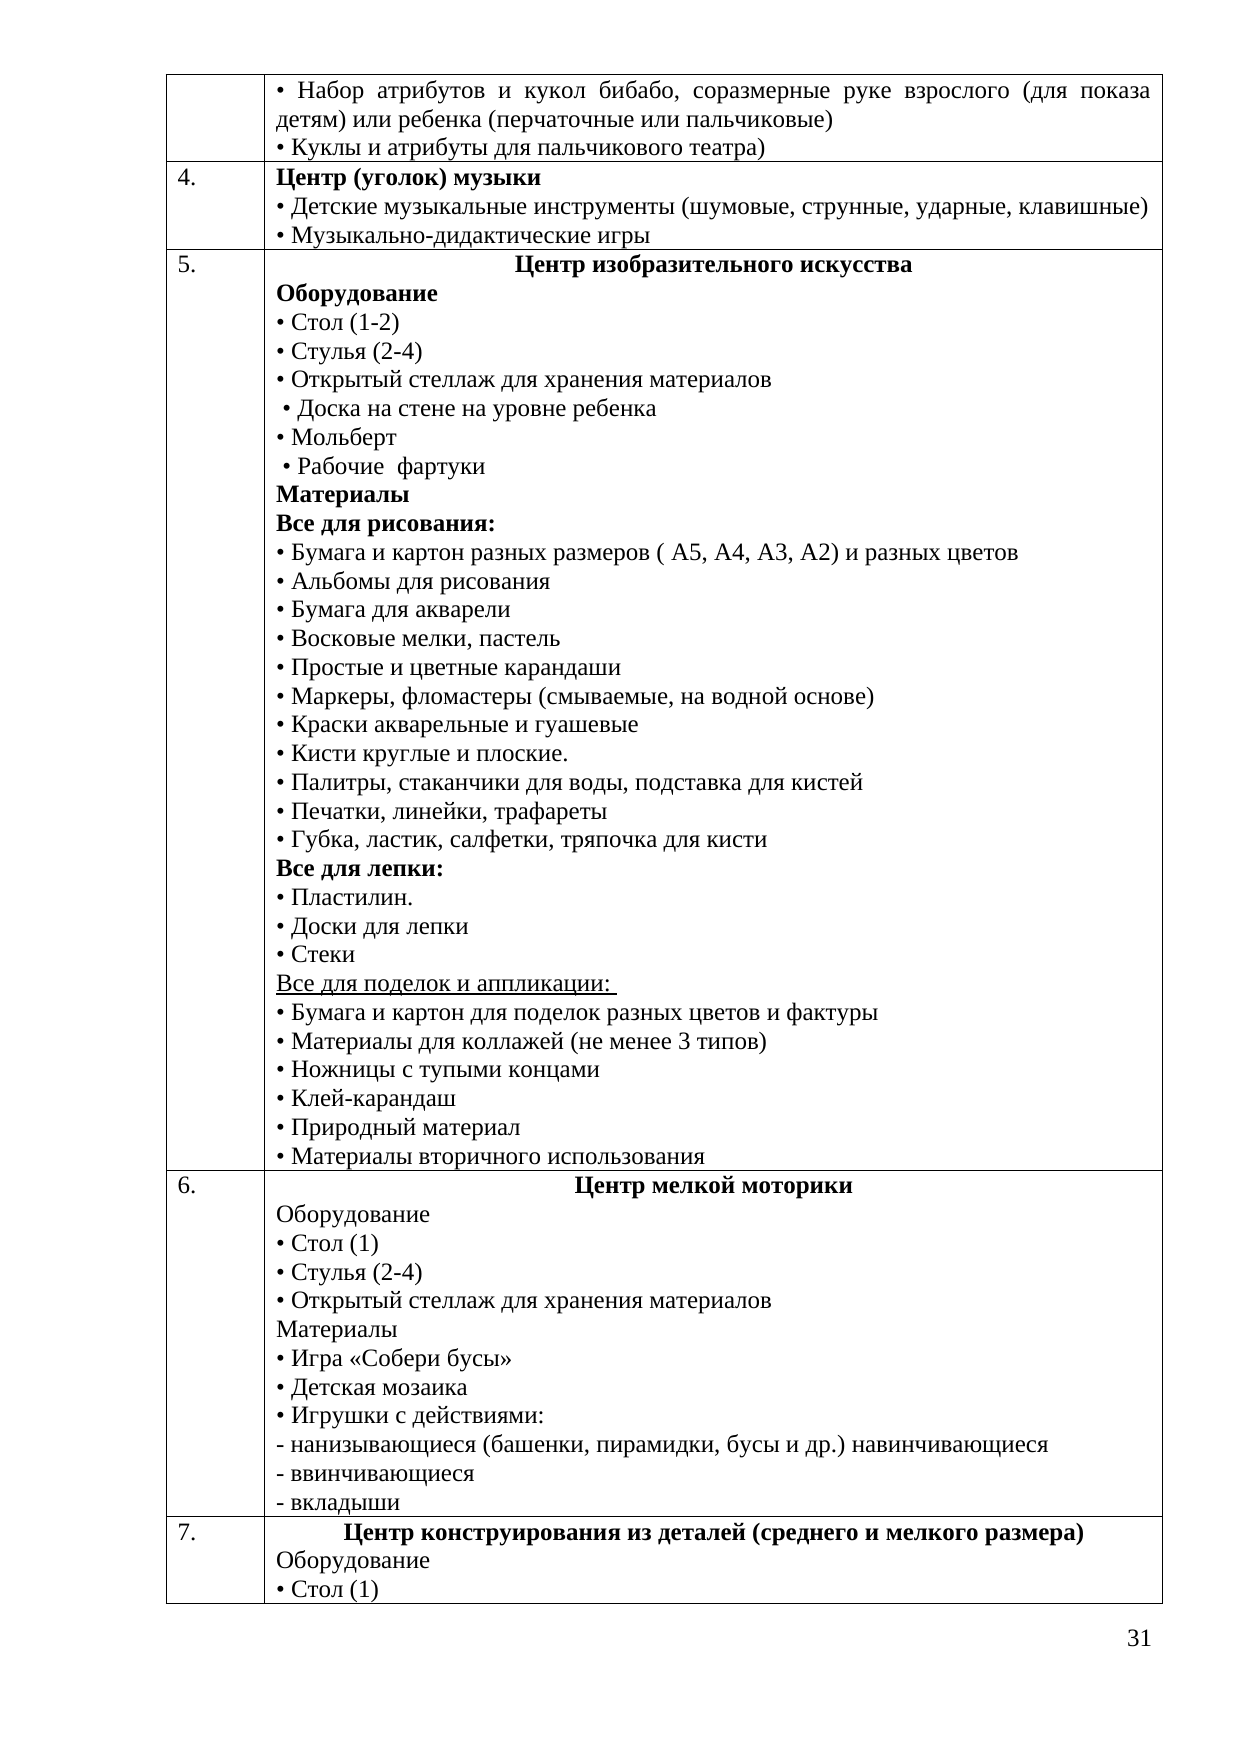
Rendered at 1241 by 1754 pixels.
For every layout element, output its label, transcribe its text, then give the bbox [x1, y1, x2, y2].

table_cell 7. [167, 1517, 264, 1603]
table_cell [265, 1517, 1162, 1603]
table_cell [265, 75, 1162, 161]
table_cell Центр мелкой моторики Оборудование • Стол (1) • Стулья (2-4) • Открытый стеллаж для хранения материалов Материалы • Игра «Собери бусы» • Детская мозаика • Игрушки с действиями: - нанизывающиеся (башенки, пирамидки, бусы и др.) навинчивающиеся - ввинчивающиеся - вкладыши [265, 1171, 1162, 1516]
table_cell 5. [167, 250, 264, 1169]
table_cell 3. [167, 75, 264, 161]
table_cell 4. [167, 162, 264, 248]
table_cell Центр изобразительного искусства Оборудование • Стол (1-2) • Стулья (2-4) • Открытый стеллаж для хранения материалов • Доска на стене на уровне ребенка • Мольберт • Рабочие фартуки Материалы Все для рисования: • Бумага и картон разных размеров ( А5, А4, А3, А2) и разных цветов • Альбомы для рисования • Бумага для акварели • Восковые мелки, пастель • Простые и цветные карандаши • Маркеры, фломастеры (смываемые, на водной основе) • Краски акварельные и гуашевые • Кисти круглые и плоские. • Палитры, стаканчики для воды, подставка для кистей • Печатки, линейки, трафареты • Губка, ластик, салфетки, тряпочка для кисти Все для лепки: • Пластилин. • Доски для лепки • Стеки Все для поделок и аппликации: • Бумага и картон для поделок разных цветов и фактуры • Материалы для коллажей (не менее 3 типов) • Ножницы с тупыми концами • Клей-карандаш • Природный материал • Материалы вторичного использования [265, 250, 1162, 1169]
table_cell 6. [167, 1171, 264, 1516]
table_cell Центр (уголок) музыки • Детские музыкальные инструменты (шумовые, струнные, ударные, клавишные) • Музыкально-дидактические игры [265, 162, 1162, 248]
